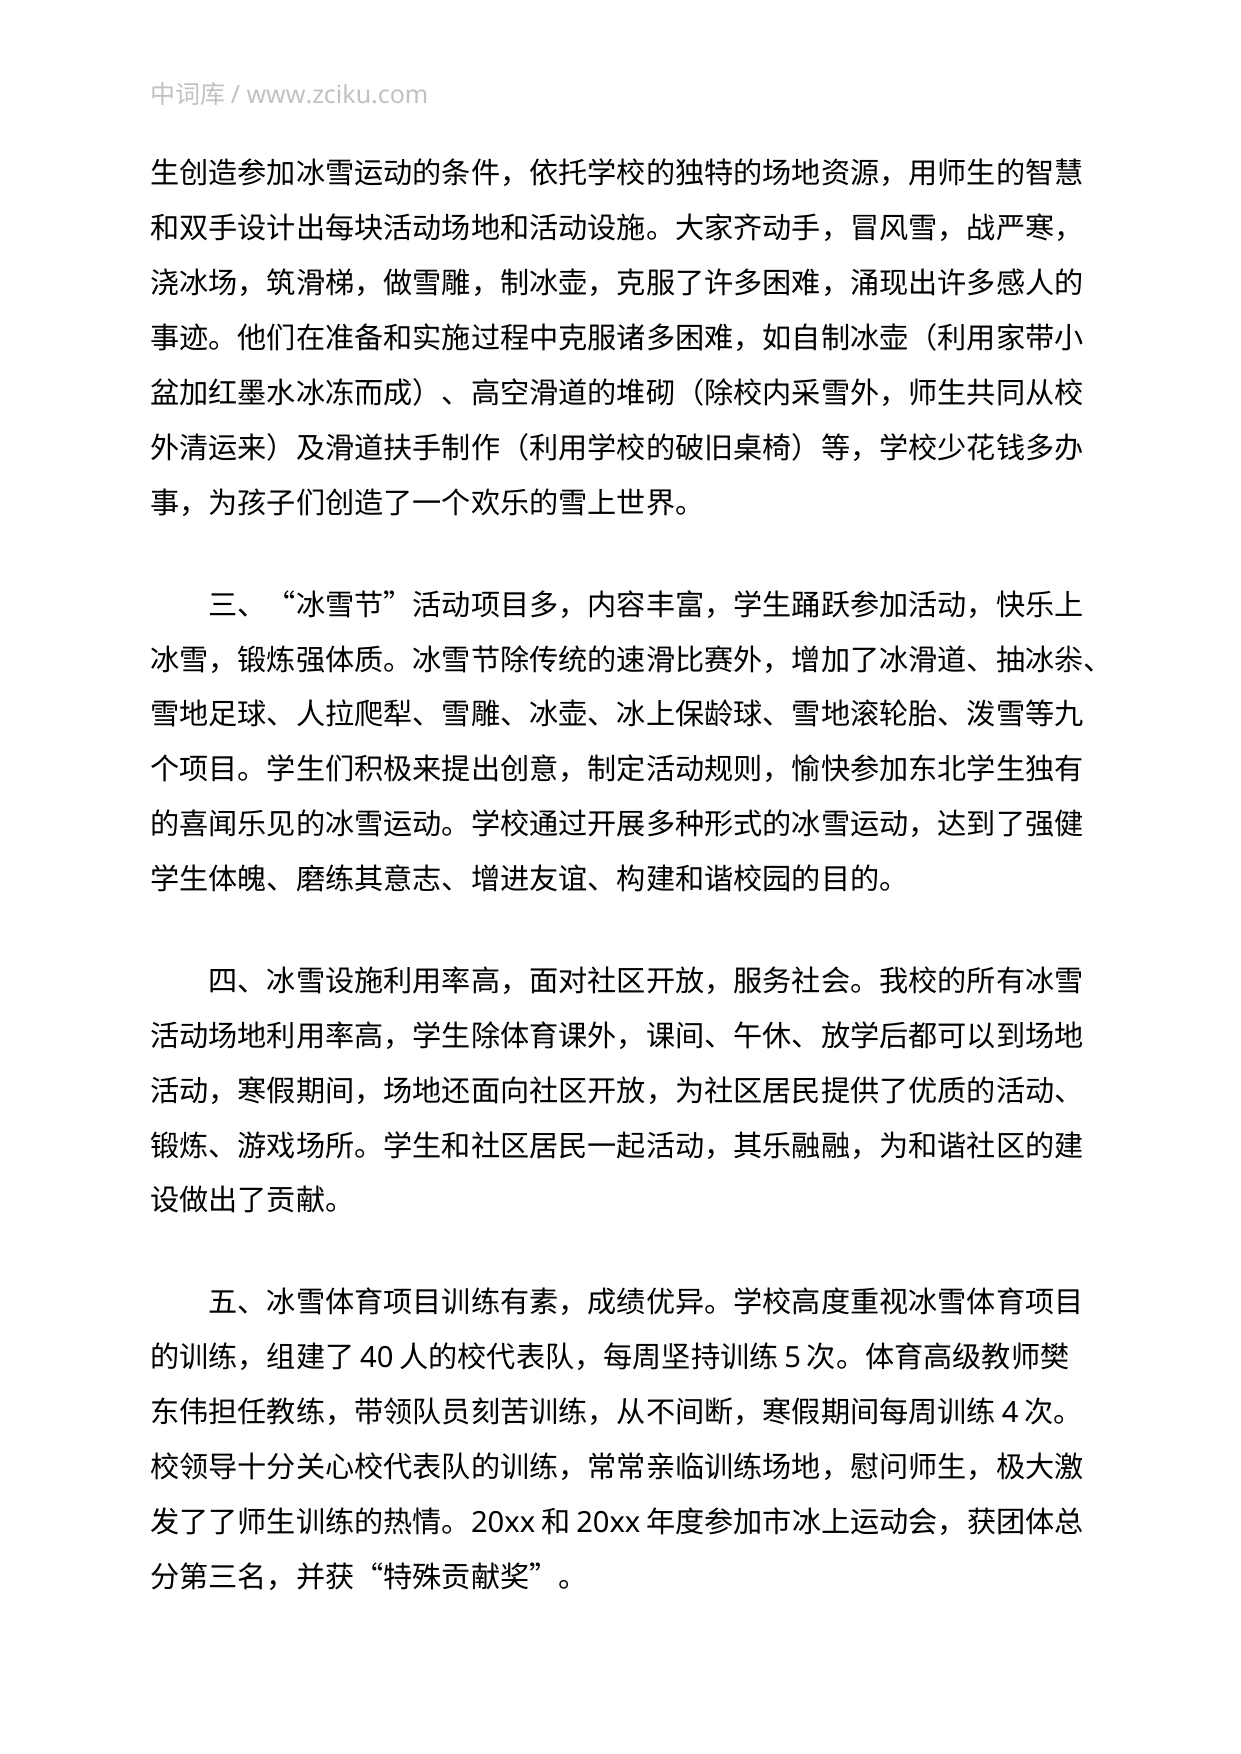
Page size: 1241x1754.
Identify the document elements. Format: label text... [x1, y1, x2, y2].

text 四、冰雪设施利用率高，面对社区开放，服务社会。我校的所有冰雪活动场地利用率高，学生除体育课外，课间、午休、放学后都可以到场地活动，寒假期间，场地还面向社区开放，为社区居民提供了优质的活动、锻炼、游戏场所。学生和社区居民一起活动，其乐融融，为和谐社区的建设做出了贡献。 [150, 957, 1090, 1219]
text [150, 150, 1090, 522]
text 三、“冰雪节”活动项目多，内容丰富，学生踊跃参加活动，快乐上冰雪，锻炼强体质。冰雪节除传统的速滑比赛外，增加了冰滑道、抽冰尜、雪地足球、人拉爬犁、雪雕、冰壶、冰上保龄球、雪地滚轮胎、泼雪等九个项目。学生们积极来提出创意，制定活动规则，愉快参加东北学生独有的喜闻乐见的冰雪运动。学校通过开展多种形式的冰雪运动，达到了强健学生体魄、磨练其意志、增进友谊、构建和谐校园的目的。 [150, 581, 1090, 898]
text 五、冰雪体育项目训练有素，成绩优异。学校高度重视冰雪体育项目的训练，组建了40人的校代表队，每周坚持训练5次。体育高级教师樊东伟担任教练，带领队员刻苦训练，从不间断，寒假期间每周训练4次。校领导十分关心校代表队的训练，常常亲临训练场地，慰问师生，极大激发了了师生训练的热情。20xx和20xx年度参加市冰上运动会，获团体总分第三名，并获“特殊贡献奖”。 [150, 1279, 1090, 1596]
